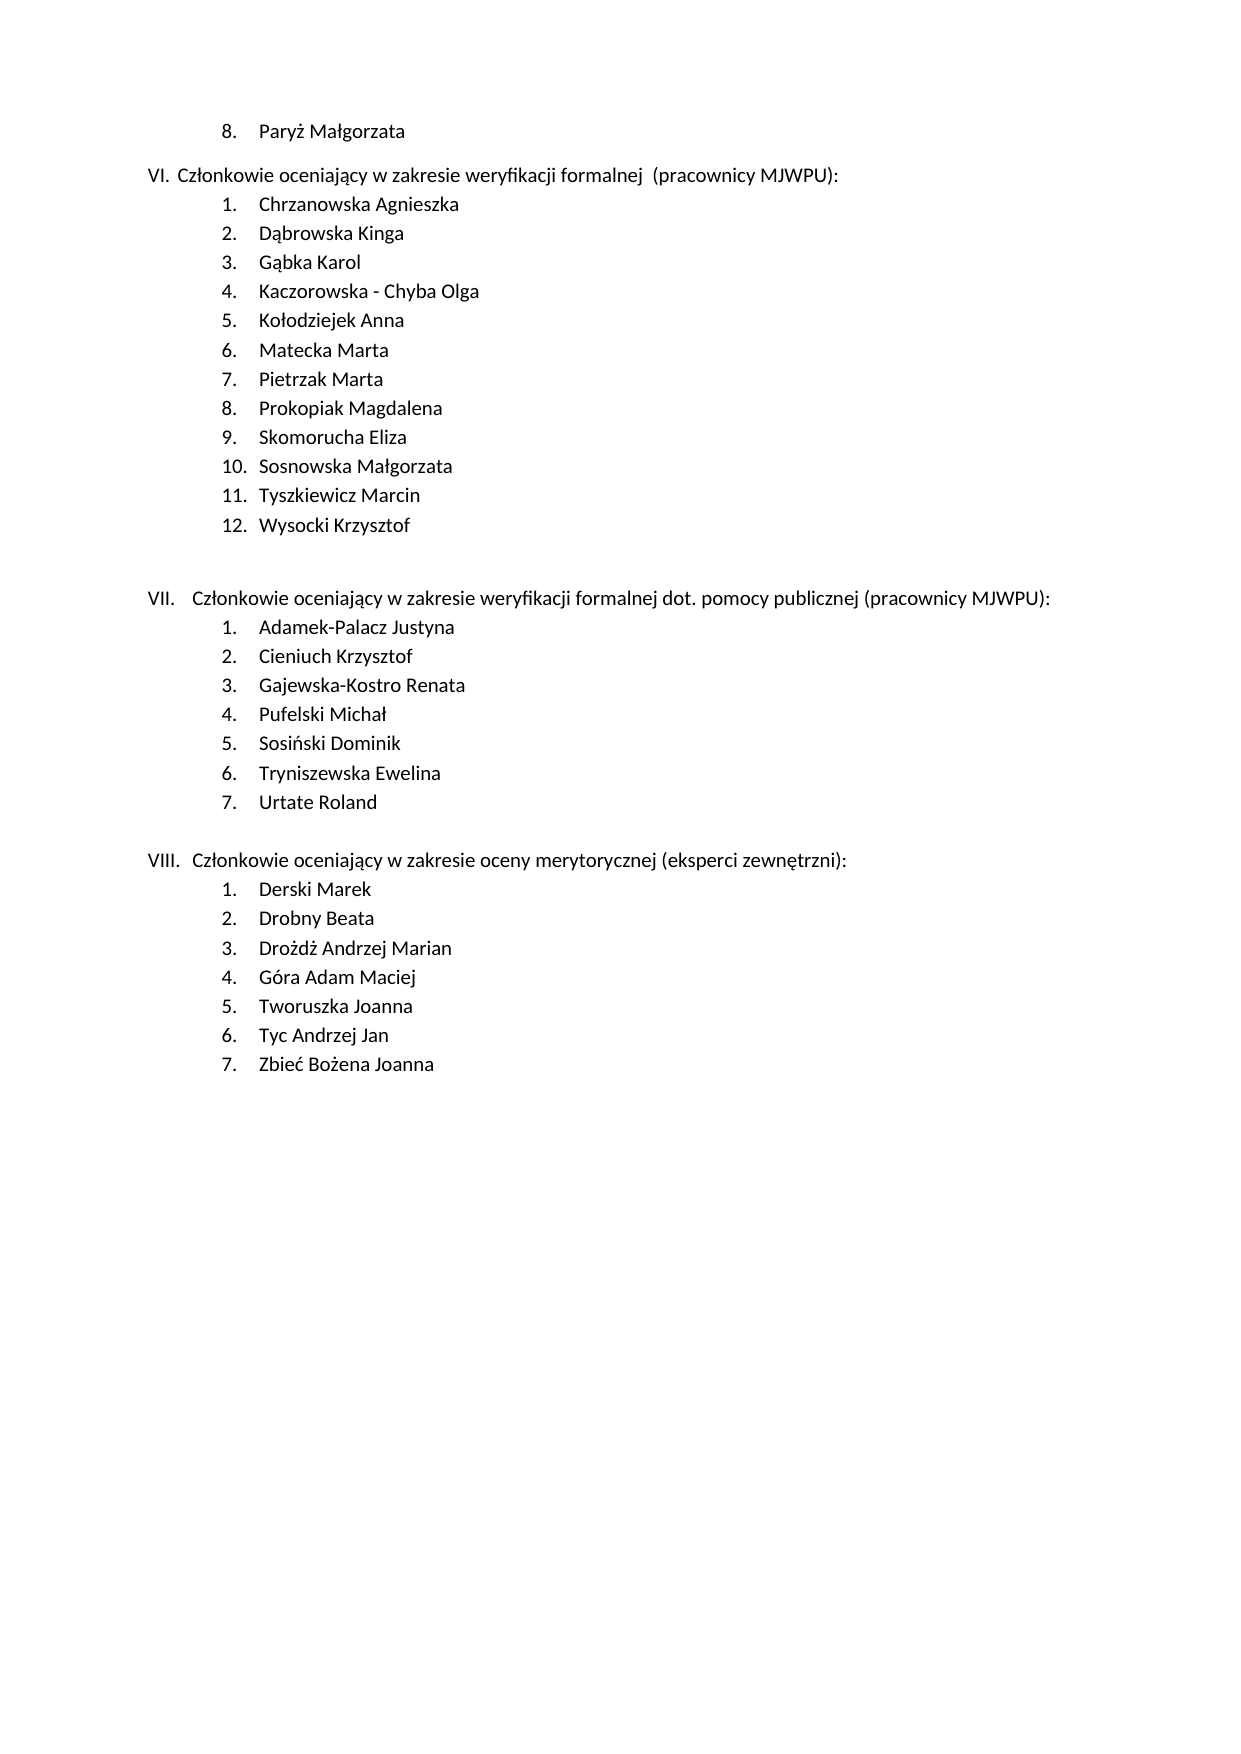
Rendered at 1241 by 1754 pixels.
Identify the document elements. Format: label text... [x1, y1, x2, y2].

list Sosiński Dominik [221, 731, 1093, 756]
list Tworuszka Joanna [221, 993, 1093, 1018]
list Góra Adam Maciej [221, 964, 1093, 989]
list Wysocki Krzysztof [221, 512, 1093, 537]
list Pietrzak Marta [221, 366, 1093, 391]
list Członkowie oceniający w zakresie weryfikacji formalnej dot. pomocy publicznej (pracownicy MJWPU): [148, 585, 1093, 610]
list Adamek-Palacz Justyna [221, 614, 1093, 639]
list Chrzanowska Agnieszka [221, 191, 1093, 216]
list Urtate Roland [221, 789, 1093, 814]
list Zbieć Bożena Joanna [221, 1051, 1093, 1077]
list Pufelski Michał [221, 701, 1093, 727]
list Członkowie oceniający w zakresie weryfikacji formalnej (pracownicy MJWPU): [148, 162, 1093, 187]
list Tyszkiewicz Marcin [221, 483, 1093, 508]
list Skomorucha Eliza [221, 424, 1093, 450]
list Sosnowska Małgorzata [221, 453, 1093, 479]
list Tyc Andrzej Jan [221, 1022, 1093, 1048]
list Matecka Marta [221, 337, 1093, 362]
list Kołodziejek Anna [221, 308, 1093, 333]
list Dąbrowska Kinga [221, 220, 1093, 246]
list Gąbka Karol [221, 249, 1093, 275]
list Gajewska-Kostro Renata [221, 672, 1093, 698]
list Kaczorowska - Chyba Olga [221, 278, 1093, 304]
list Tryniszewska Ewelina [221, 760, 1093, 785]
list Cieniuch Krzysztof [221, 643, 1093, 668]
list Członkowie oceniający w zakresie oceny merytorycznej (eksperci zewnętrzni): [148, 847, 1093, 873]
list Derski Marek [221, 876, 1093, 902]
list Prokopiak Magdalena [221, 395, 1093, 421]
list Drobny Beata [221, 906, 1093, 931]
list Drożdż Andrzej Marian [221, 935, 1093, 960]
list Paryż Małgorzata [221, 118, 1093, 143]
